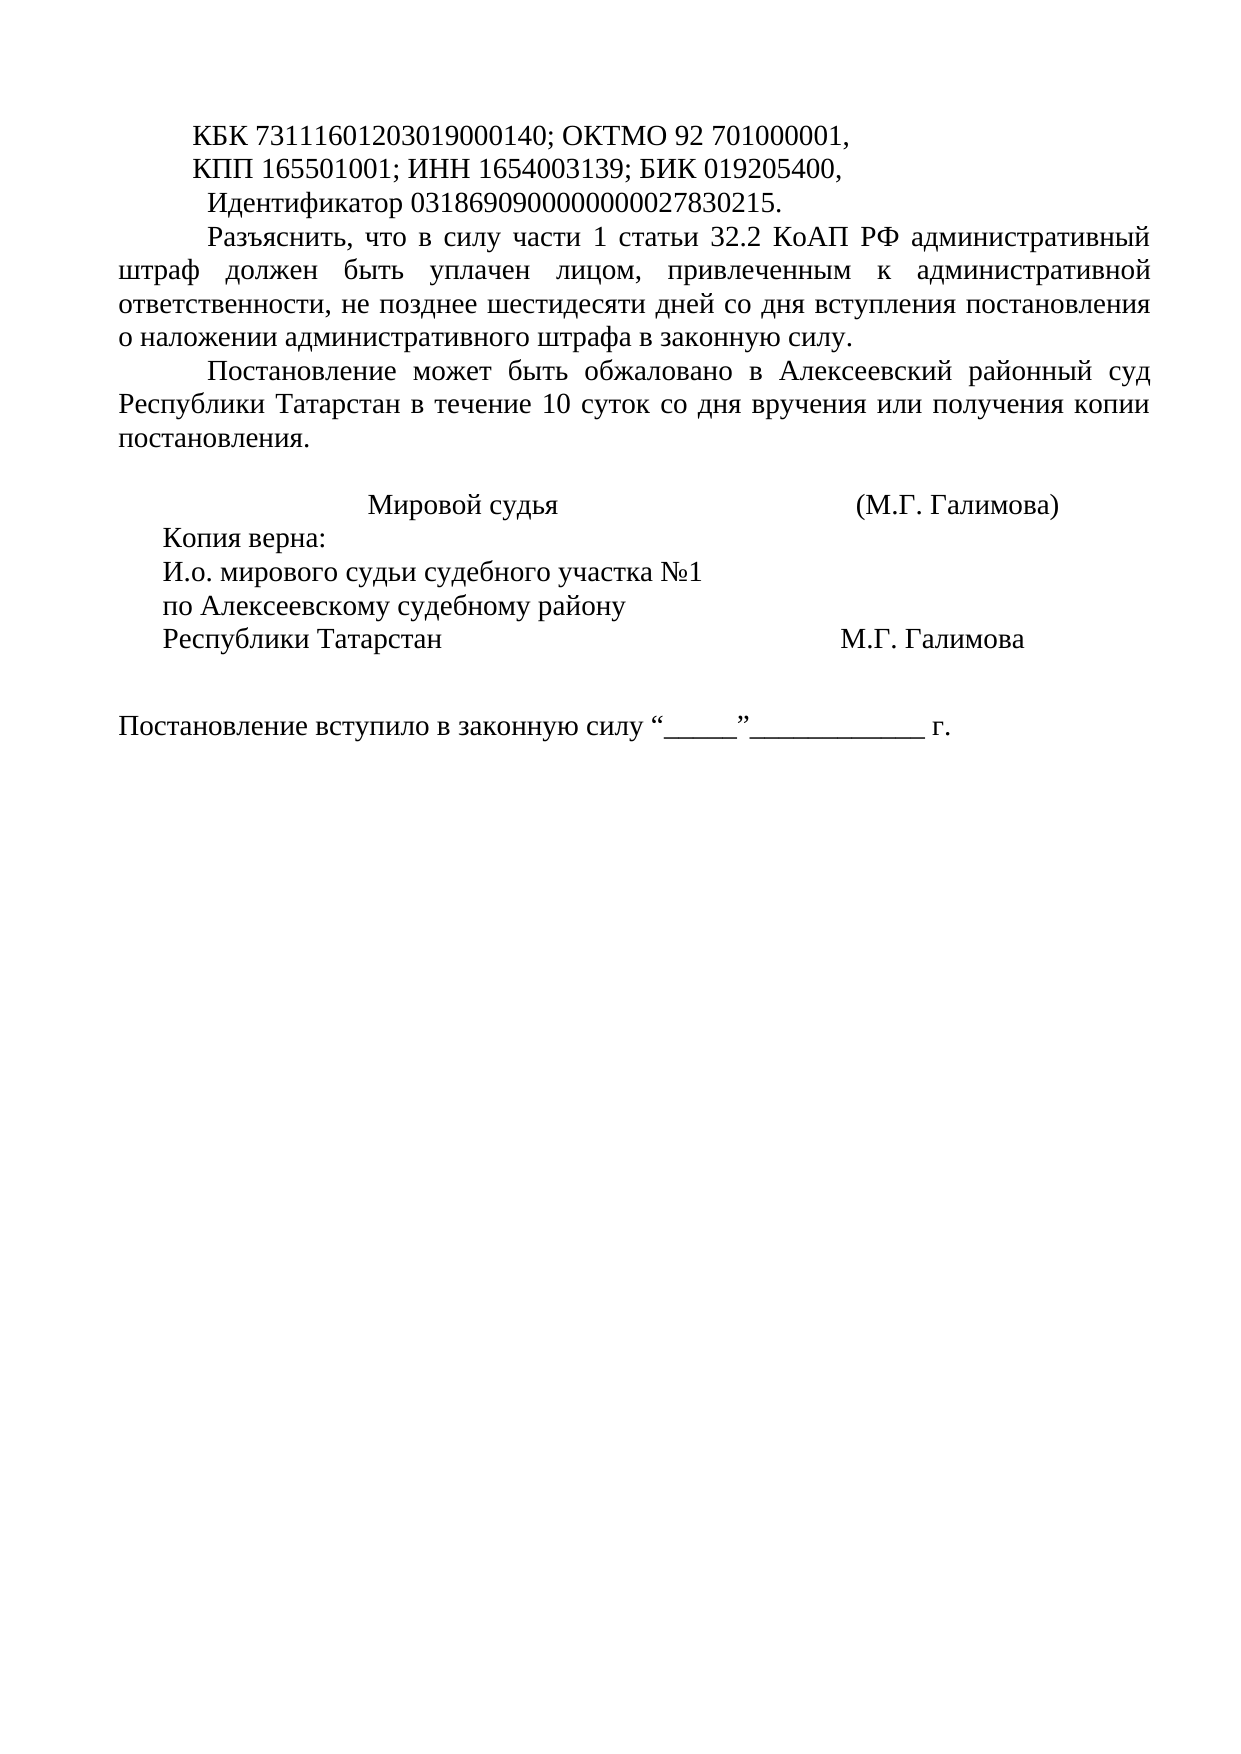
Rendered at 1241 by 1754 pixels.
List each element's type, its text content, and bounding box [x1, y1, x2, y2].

text Республики Татарстан М.Г. Галимова [118, 621, 1152, 655]
text Постановление может быть обжаловано в Алексеевский районный суд Республики Татарстан в течение 10 суток со дня вручения или получения копии постановления. [118, 353, 1152, 453]
text КПП 165501001; ИНН 1654003139; БИК 019205400, [118, 152, 1152, 185]
text Копия верна: [118, 521, 1152, 554]
text Разъяснить, что в силу части 1 статьи 32.2 КоАП РФ административный штраф должен быть уплачен лицом, привлеченным к административной ответственности, не позднее шестидесяти дней со дня вступления постановления о наложении административного штрафа в законную силу. [118, 219, 1152, 353]
text И.о. мирового судьи судебного участка №1 [118, 554, 1152, 588]
text КБК 73111601203019000140; ОКТМО 92 701000001, [118, 118, 1152, 152]
text Постановление вступило в законную силу “_____”____________ г. [118, 708, 1152, 741]
text Мировой судья (М.Г. Галимова) [118, 487, 1152, 521]
text Идентификатор 0318690900000000027830215. [118, 185, 1152, 219]
text по Алексеевскому судебному району [118, 588, 1152, 621]
